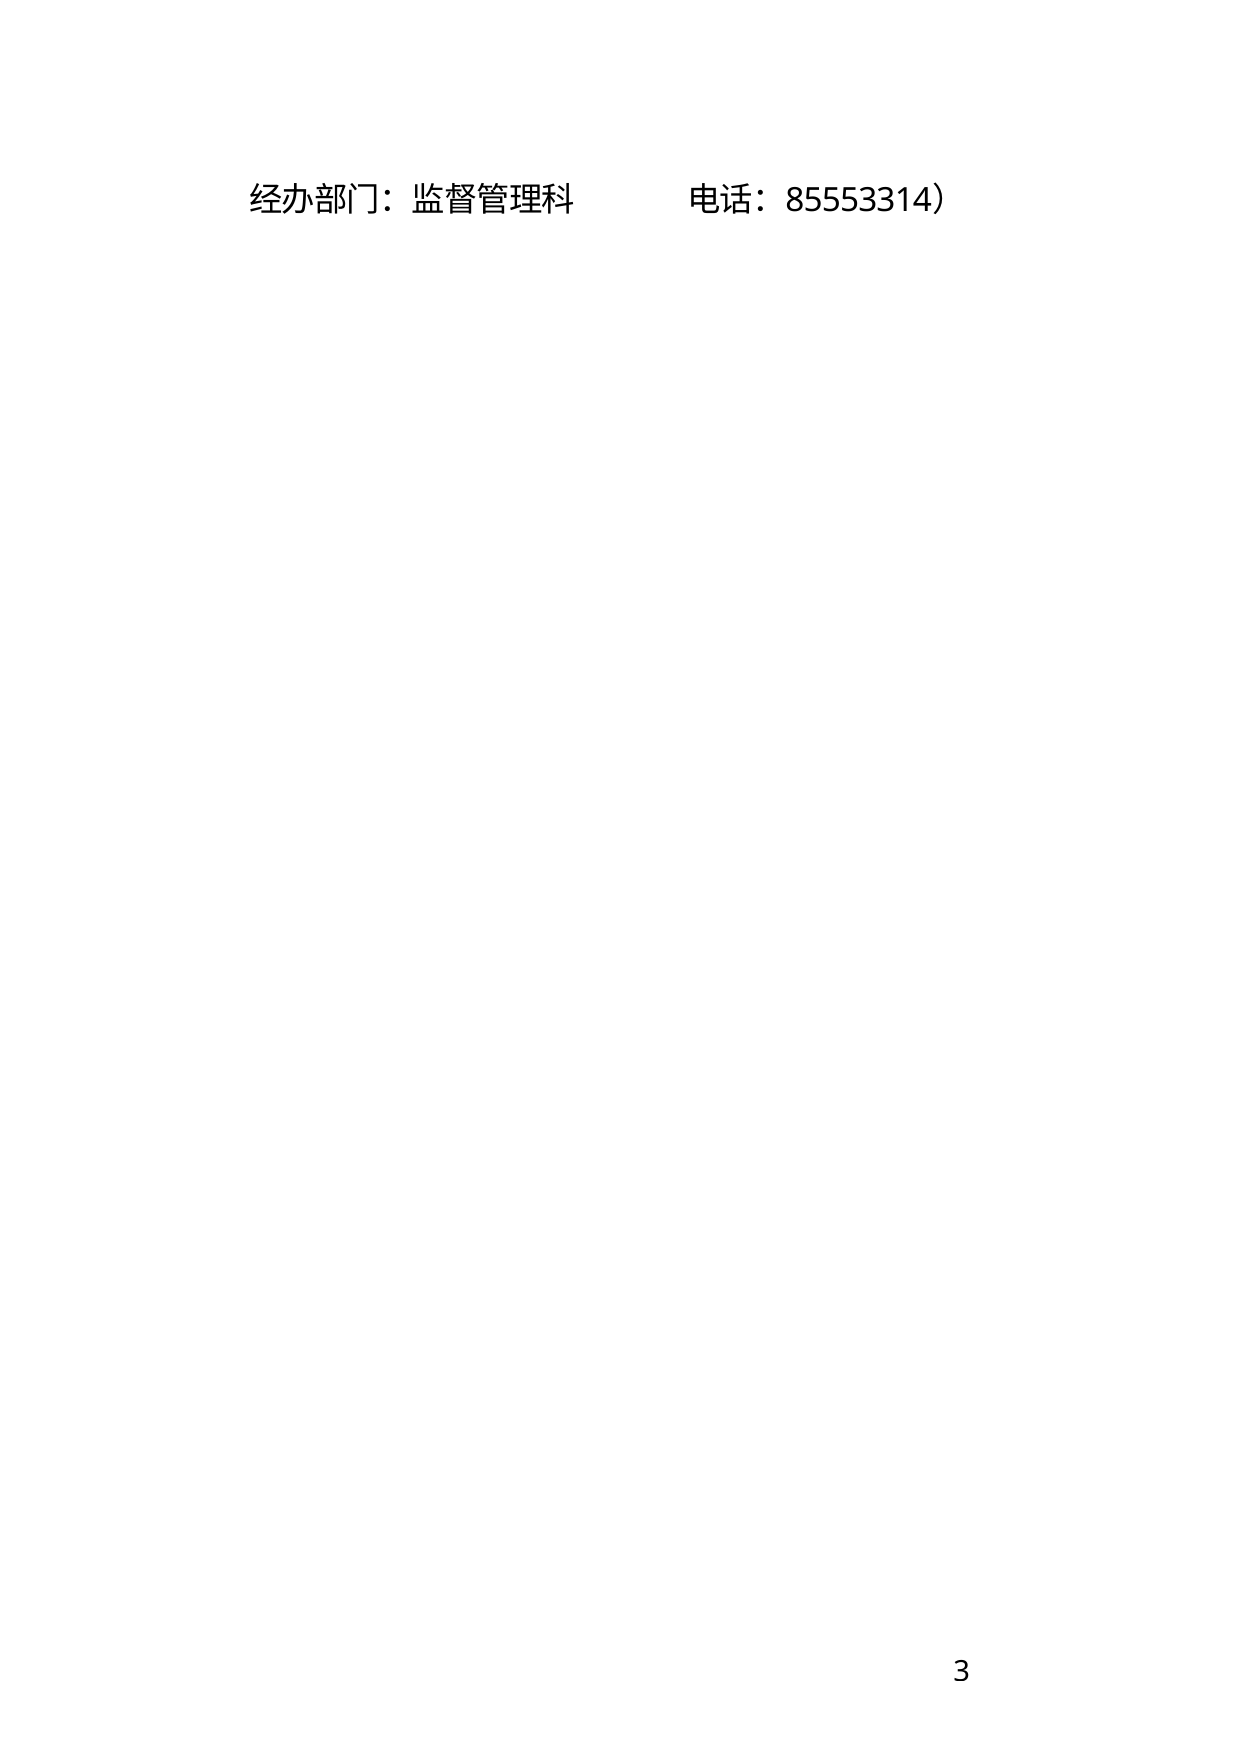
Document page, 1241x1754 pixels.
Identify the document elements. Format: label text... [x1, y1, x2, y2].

text 经办部门：监督管理科 电话：85553314） [165, 177, 1087, 227]
